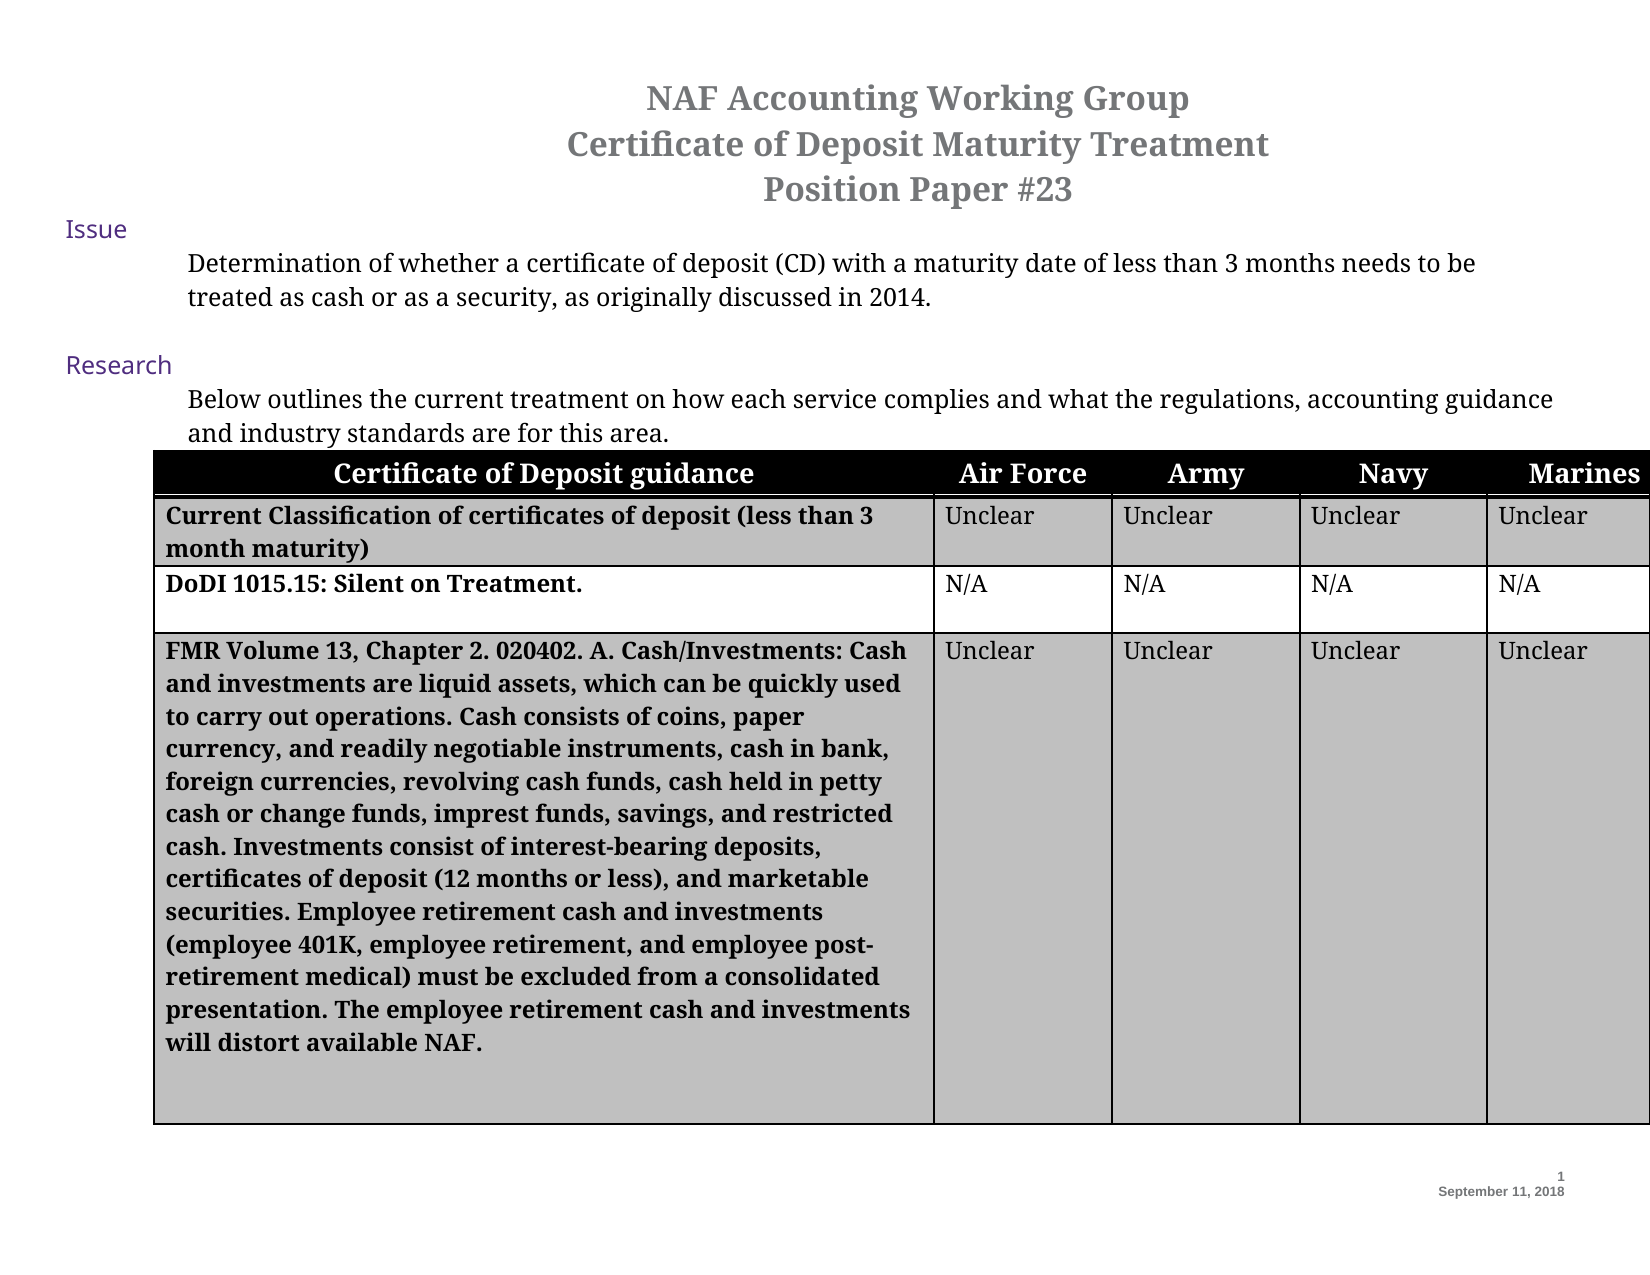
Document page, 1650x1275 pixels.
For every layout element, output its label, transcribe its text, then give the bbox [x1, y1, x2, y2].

table_cell Unclear [1301, 634, 1486, 1123]
table_cell Unclear [1113, 634, 1299, 1123]
table_cell DoDI 1015.15: Silent on Treatment. [155, 567, 933, 632]
table_cell N/A [1113, 567, 1299, 632]
table_cell N/A [1488, 567, 1649, 632]
table_cell Unclear [1488, 634, 1649, 1123]
table_header Navy [1301, 452, 1486, 494]
table_header Army [1113, 452, 1299, 494]
table_cell Unclear [1488, 499, 1649, 565]
subtitle Determination of whether a certificate of deposit (CD) with a maturity date of less than 3 months needs to be treated as cash or as a security, as originally discussed in 2014. [187, 245, 1564, 313]
table_header Marines [1488, 452, 1649, 494]
table_cell Current Classification of certificates of deposit (less than 3 month maturity) [155, 499, 933, 565]
table_cell N/A [1301, 567, 1486, 632]
table_header Air Force [935, 452, 1111, 494]
text Below outlines the current treatment on how each service complies and what the regulations, accounting guidance and industry standards are for this area. [187, 382, 1564, 450]
table_cell Unclear [935, 634, 1111, 1123]
table_header Certificate of Deposit guidance [155, 452, 933, 494]
table_cell Unclear [1301, 499, 1486, 565]
table_cell FMR Volume 13, Chapter 2. 020402. A. Cash/Investments: Cash and investments are liquid assets, which can be quickly used to carry out operations. Cash consists of coins, paper currency, and readily negotiable instruments, cash in bank, foreign currencies, revolving cash funds, cash held in petty cash or change funds, imprest funds, savings, and restricted cash. Investments consist of interest-bearing deposits, certificates of deposit (12 months or less), and marketable securities. Employee retirement cash and investments (employee 401K, employee retirement, and employee post-retirement medical) must be excluded from a consolidated presentation. The employee retirement cash and investments will distort available NAF. [155, 634, 933, 1123]
subtitle Issue [47, 211, 1564, 245]
table_cell Unclear [935, 499, 1111, 565]
table_cell Unclear [1113, 499, 1299, 565]
subtitle Research [65, 347, 1564, 382]
table_cell N/A [935, 567, 1111, 632]
